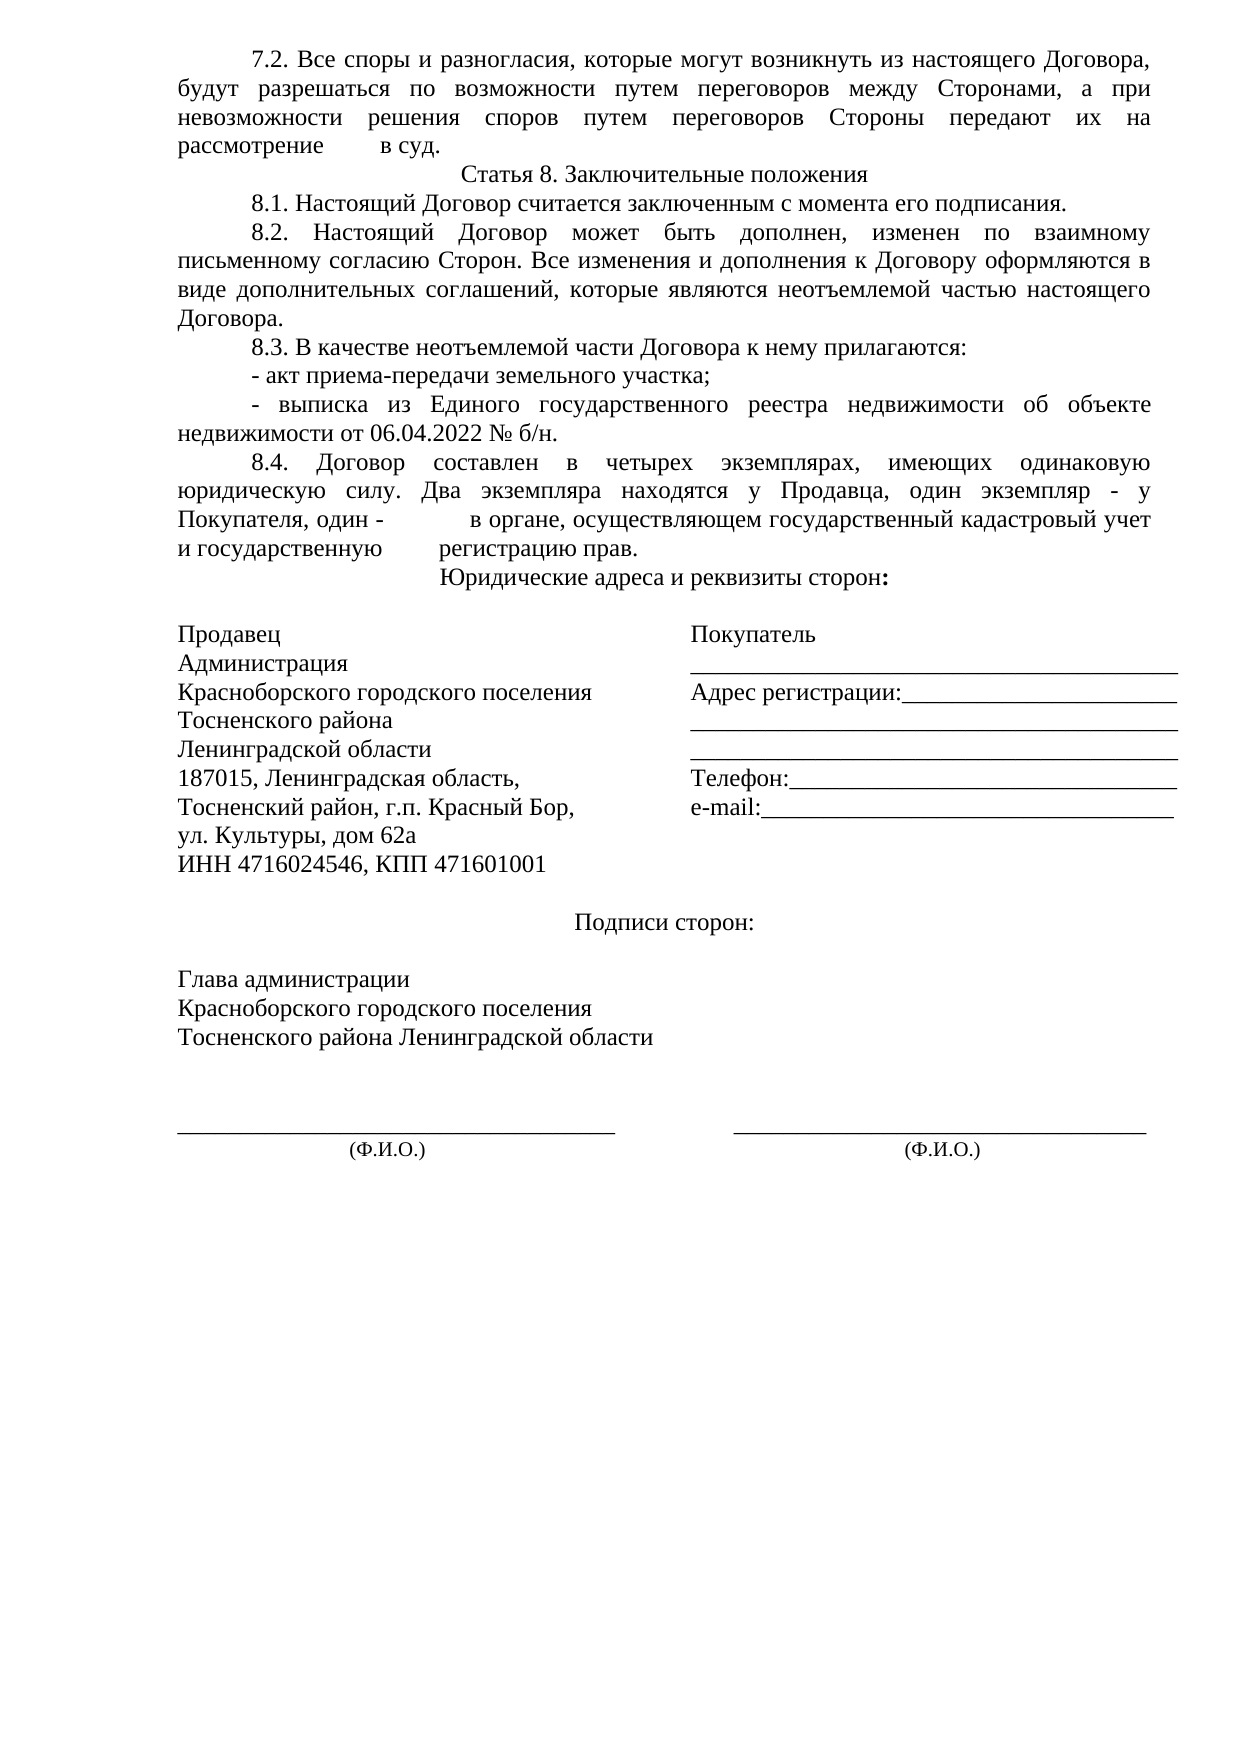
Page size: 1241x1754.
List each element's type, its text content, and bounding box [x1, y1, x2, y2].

text Подписи сторон: [177, 907, 1152, 936]
text 8.3. В качестве неотъемлемой части Договора к нему прилагаются: [177, 332, 1152, 361]
text 8.1. Настоящий Договор считается заключенным с момента его подписания. [177, 188, 1152, 217]
text ___________________________________ _________________________________ [177, 1108, 1152, 1137]
text (Ф.И.О.) (Ф.И.О.) [177, 1137, 1152, 1161]
text Глава администрации [177, 964, 1152, 993]
text Юридические адреса и реквизиты сторон: [177, 562, 1152, 591]
text - выписка из Единого государственного реестра недвижимости об объекте недвижимости от 06.04.2022 № б/н. [177, 389, 1152, 447]
text 7.2. Все споры и разногласия, которые могут возникнуть из настоящего Договора, будут разрешаться по возможности путем переговоров между Сторонами, а при невозможности решения споров путем переговоров Стороны передают их на рассмотрение в суд. [177, 44, 1152, 159]
text Красноборского городского поселения [177, 993, 1152, 1022]
table_header Продавец [166, 619, 679, 648]
text 8.2. Настоящий Договор может быть дополнен, изменен по взаимному письменному согласию Сторон. Все изменения и дополнения к Договору оформляются в виде дополнительных соглашений, которые являются неотъемлемой частью настоящего Договора. [177, 217, 1152, 332]
table_header Покупатель [679, 619, 1192, 648]
text - акт приема-передачи земельного участка; [177, 361, 1152, 389]
table_cell Администрация Красноборского городского поселения Тосненского района Ленинградской области 187015, Ленинградская область, Тосненский район, г.п. Красный Бор, ул. Культуры, дом 62а ИНН 4716024546, КПП 471601001 [166, 648, 679, 907]
table_cell _______________________________________ Адрес регистрации:______________________ _______________________________________ _______________________________________ Телефон:_______________________________ e-mail:_________________________________ [679, 648, 1192, 907]
text Статья 8. Заключительные положения [177, 159, 1152, 188]
text Тосненского района Ленинградской области [177, 1022, 1152, 1051]
text 8.4. Договор составлен в четырех экземплярах, имеющих одинаковую юридическую силу. Два экземпляра находятся у Продавца, один экземпляр - у Покупателя, один - в органе, осуществляющем государственный кадастровый учет и государственную регистрацию прав. [177, 447, 1152, 562]
